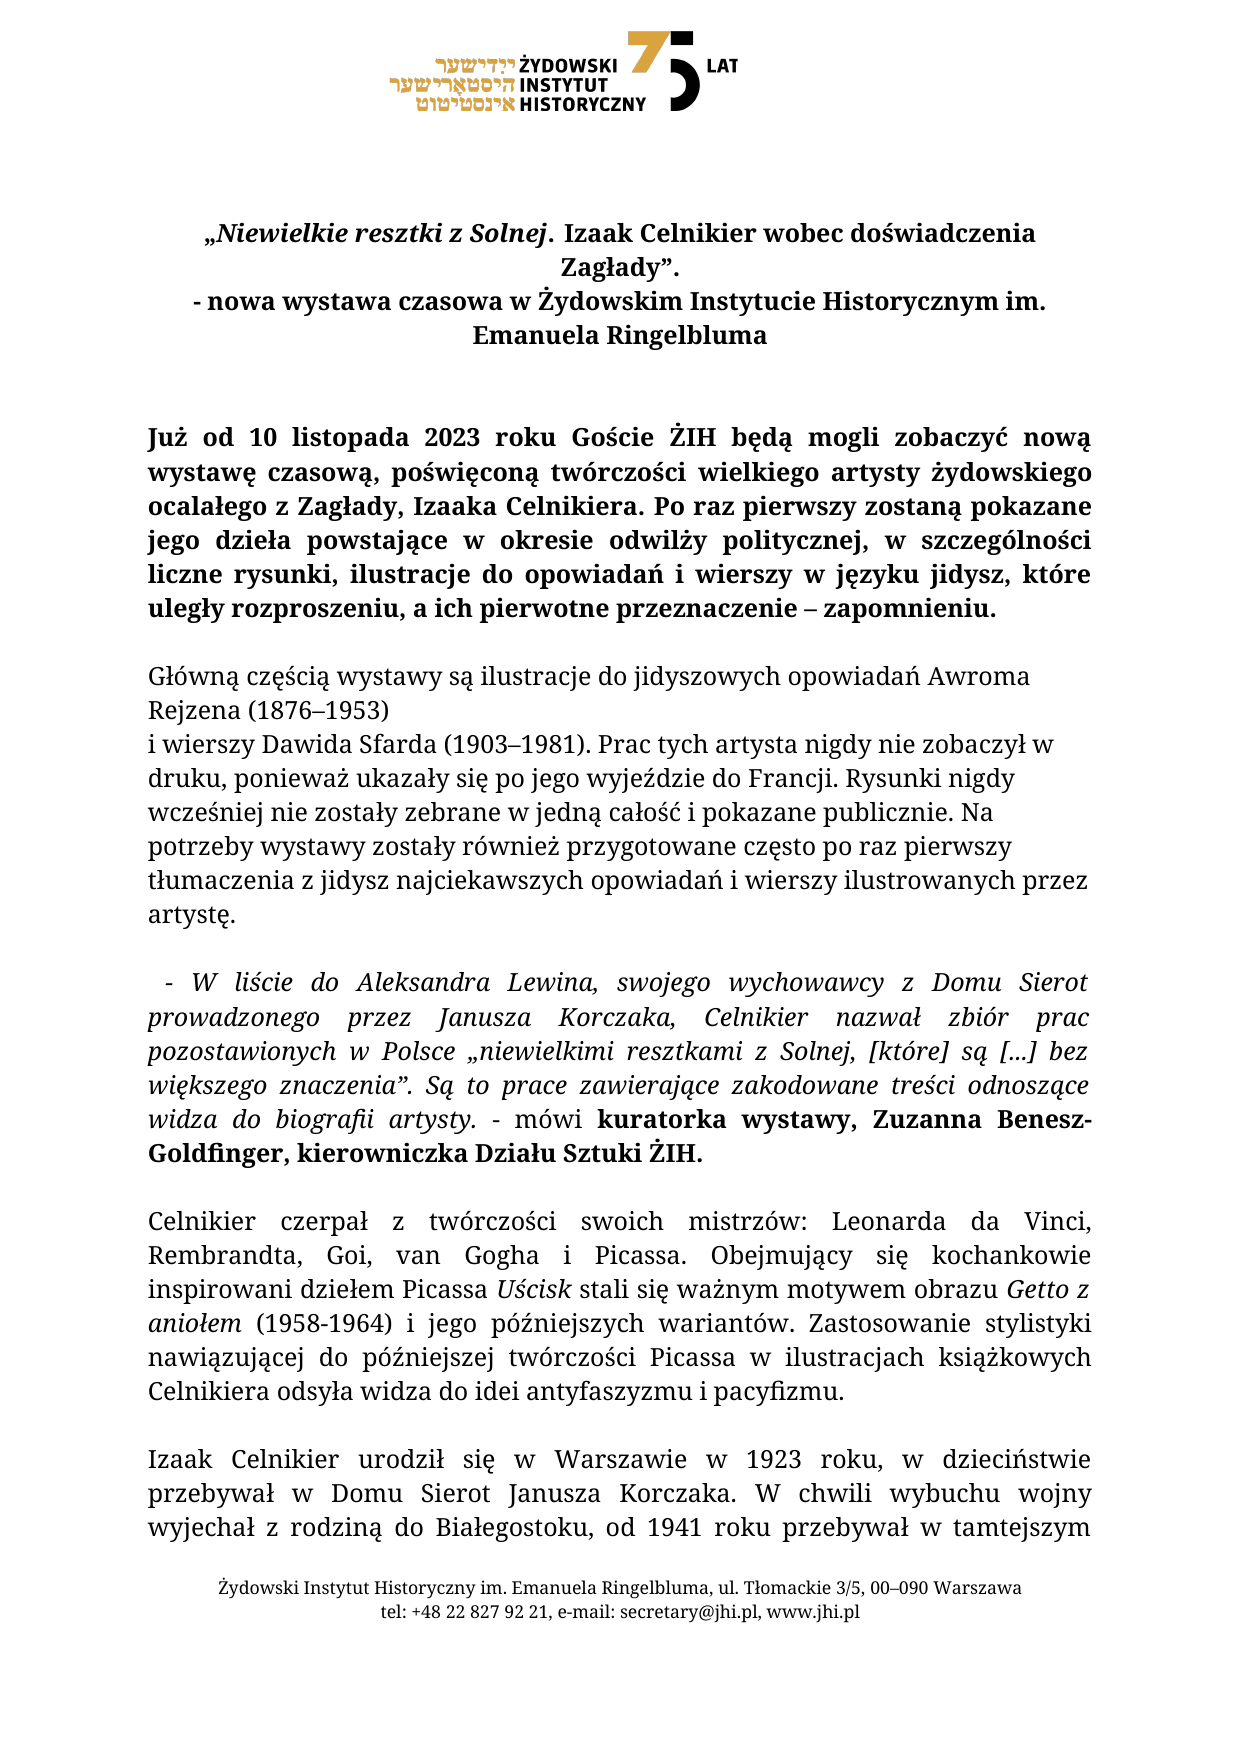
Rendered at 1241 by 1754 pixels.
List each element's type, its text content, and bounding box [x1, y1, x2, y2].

text Już od 10 listopada 2023 roku Goście ŻIH będą mogli zobaczyć nową wystawę czasową, poświęconą twórczości wielkiego artysty żydowskiego ocalałego z Zagłady, Izaaka Celnikiera. Po raz pierwszy zostaną pokazane jego dzieła powstające w okresie odwilży politycznej, w szczególności liczne rysunki, ilustracje do opowiadań i wierszy w języku jidysz, które uległy rozproszeniu, a ich pierwotne przeznaczenie – zapomnieniu. [148, 420, 1093, 624]
text - W liście do Aleksandra Lewina, swojego wychowawcy z Domu Sierot prowadzonego przez Janusza Korczaka, Celnikier nazwał zbiór prac pozostawionych w Polsce „niewielkimi resztkami z Solnej, [które] są [...] bez większego znaczenia”. Są to prace zawierające zakodowane treści odnoszące widza do biografii artysty. - mówi kuratorka wystawy, Zuzanna Benesz-Goldfinger, kierowniczka Działu Sztuki ŻIH. [148, 965, 1093, 1169]
text Główną częścią wystawy są ilustracje do jidyszowych opowiadań Awroma Rejzena (1876–1953) i wierszy Dawida Sfarda (1903–1981). Prac tych artysta nigdy nie zobaczył w druku, ponieważ ukazały się po jego wyjeździe do Francji. Rysunki nigdy wcześniej nie zostały zebrane w jedną całość i pokazane publicznie. Na potrzeby wystawy zostały również przygotowane często po raz pierwszy tłumaczenia z jidysz najciekawszych opowiadań i wierszy ilustrowanych przez artystę. [148, 658, 1093, 931]
text Celnikier czerpał z twórczości swoich mistrzów: Leonarda da Vinci, Rembrandta, Goi, van Gogha i Picassa. Obejmujący się kochankowie inspirowani dziełem Picassa Uścisk stali się ważnym motywem obrazu Getto z aniołem (1958-1964) i jego późniejszych wariantów. Zastosowanie stylistyki nawiązującej do późniejszej twórczości Picassa w ilustracjach książkowych Celnikiera odsyła widza do idei antyfaszyzmu i pacyfizmu. [148, 1203, 1093, 1408]
picture [389, 31, 738, 111]
text - nowa wystawa czasowa w Żydowskim Instytucie Historycznym im. Emanuela Ringelbluma [148, 284, 1093, 352]
text „Niewielkie resztki z Solnej. Izaak Celnikier wobec doświadczenia Zagłady”. [148, 216, 1093, 284]
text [148, 1442, 1093, 1544]
